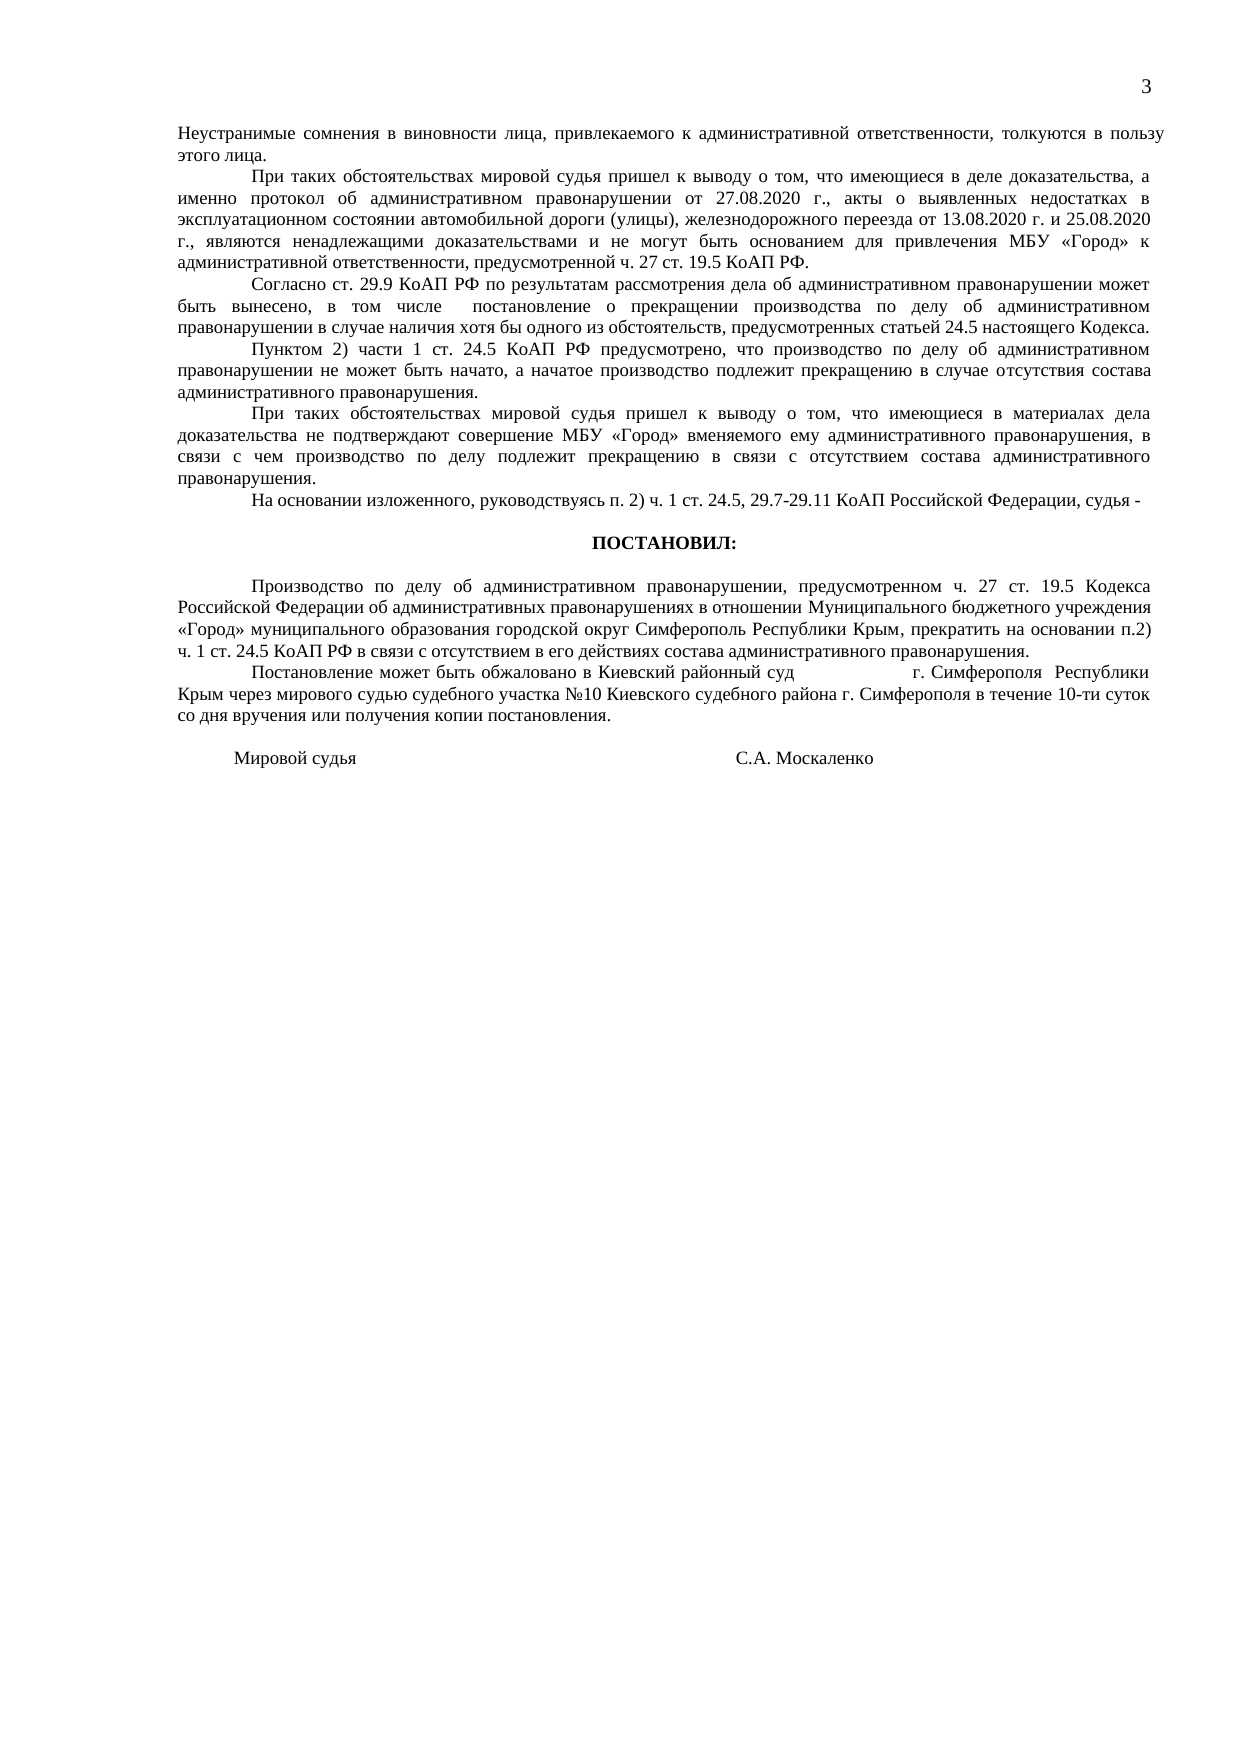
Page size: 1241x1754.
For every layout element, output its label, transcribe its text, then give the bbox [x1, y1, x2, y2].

text Мировой судья С.А. Москаленко [177, 747, 1152, 769]
text При таких обстоятельствах мировой судья пришел к выводу о том, что имеющиеся в материалах дела доказательства не подтверждают совершение МБУ «Город» вменяемого ему административного правонарушения, в связи с чем производство по делу подлежит прекращению в связи с отсутствием состава административного правонарушения. [177, 402, 1152, 488]
text При таких обстоятельствах мировой судья пришел к выводу о том, что имеющиеся в деле доказательства, а именно протокол об административном правонарушении от 27.08.2020 г., акты о выявленных недостатках в эксплуатационном состоянии автомобильной дороги (улицы), железнодорожного переезда от 13.08.2020 г. и 25.08.2020 г., являются ненадлежащими доказательствами и не могут быть основанием для привлечения МБУ «Город» к административной ответственности, предусмотренной ч. 27 ст. 19.5 КоАП РФ. [177, 165, 1152, 273]
text ПОСТАНОВИЛ: [177, 532, 1152, 553]
text Пунктом 2) части 1 ст. 24.5 КоАП РФ предусмотрено, что производство по делу об административном правонарушении не может быть начато, а начатое производство подлежит прекращению в случае отсутствия состава административного правонарушения. [177, 338, 1152, 402]
text Согласно ст. 29.9 КоАП РФ по результатам рассмотрения дела об административном правонарушении может быть вынесено, в том числе постановление о прекращении производства по делу об административном правонарушении в случае наличия хотя бы одного из обстоятельств, предусмотренных статьей 24.5 настоящего Кодекса. [177, 273, 1152, 338]
text На основании изложенного, руководствуясь п. 2) ч. 1 ст. 24.5, 29.7-29.11 КоАП Российской Федерации, судья - [177, 488, 1152, 510]
text Производство по делу об административном правонарушении, предусмотренном ч. 27 ст. 19.5 Кодекса Российской Федерации об административных правонарушениях в отношении Муниципального бюджетного учреждения «Город» муниципального образования городской округ Симферополь Республики Крым, прекратить на основании п.2) ч. 1 ст. 24.5 КоАП РФ в связи с отсутствием в его действиях состава административного правонарушения. [177, 575, 1152, 661]
text Постановление может быть обжаловано в Киевский районный суд г. Симферополя Республики Крым через мирового судью судебного участка №10 Киевского судебного района г. Симферополя в течение 10-ти суток со дня вручения или получения копии постановления. [177, 661, 1152, 726]
